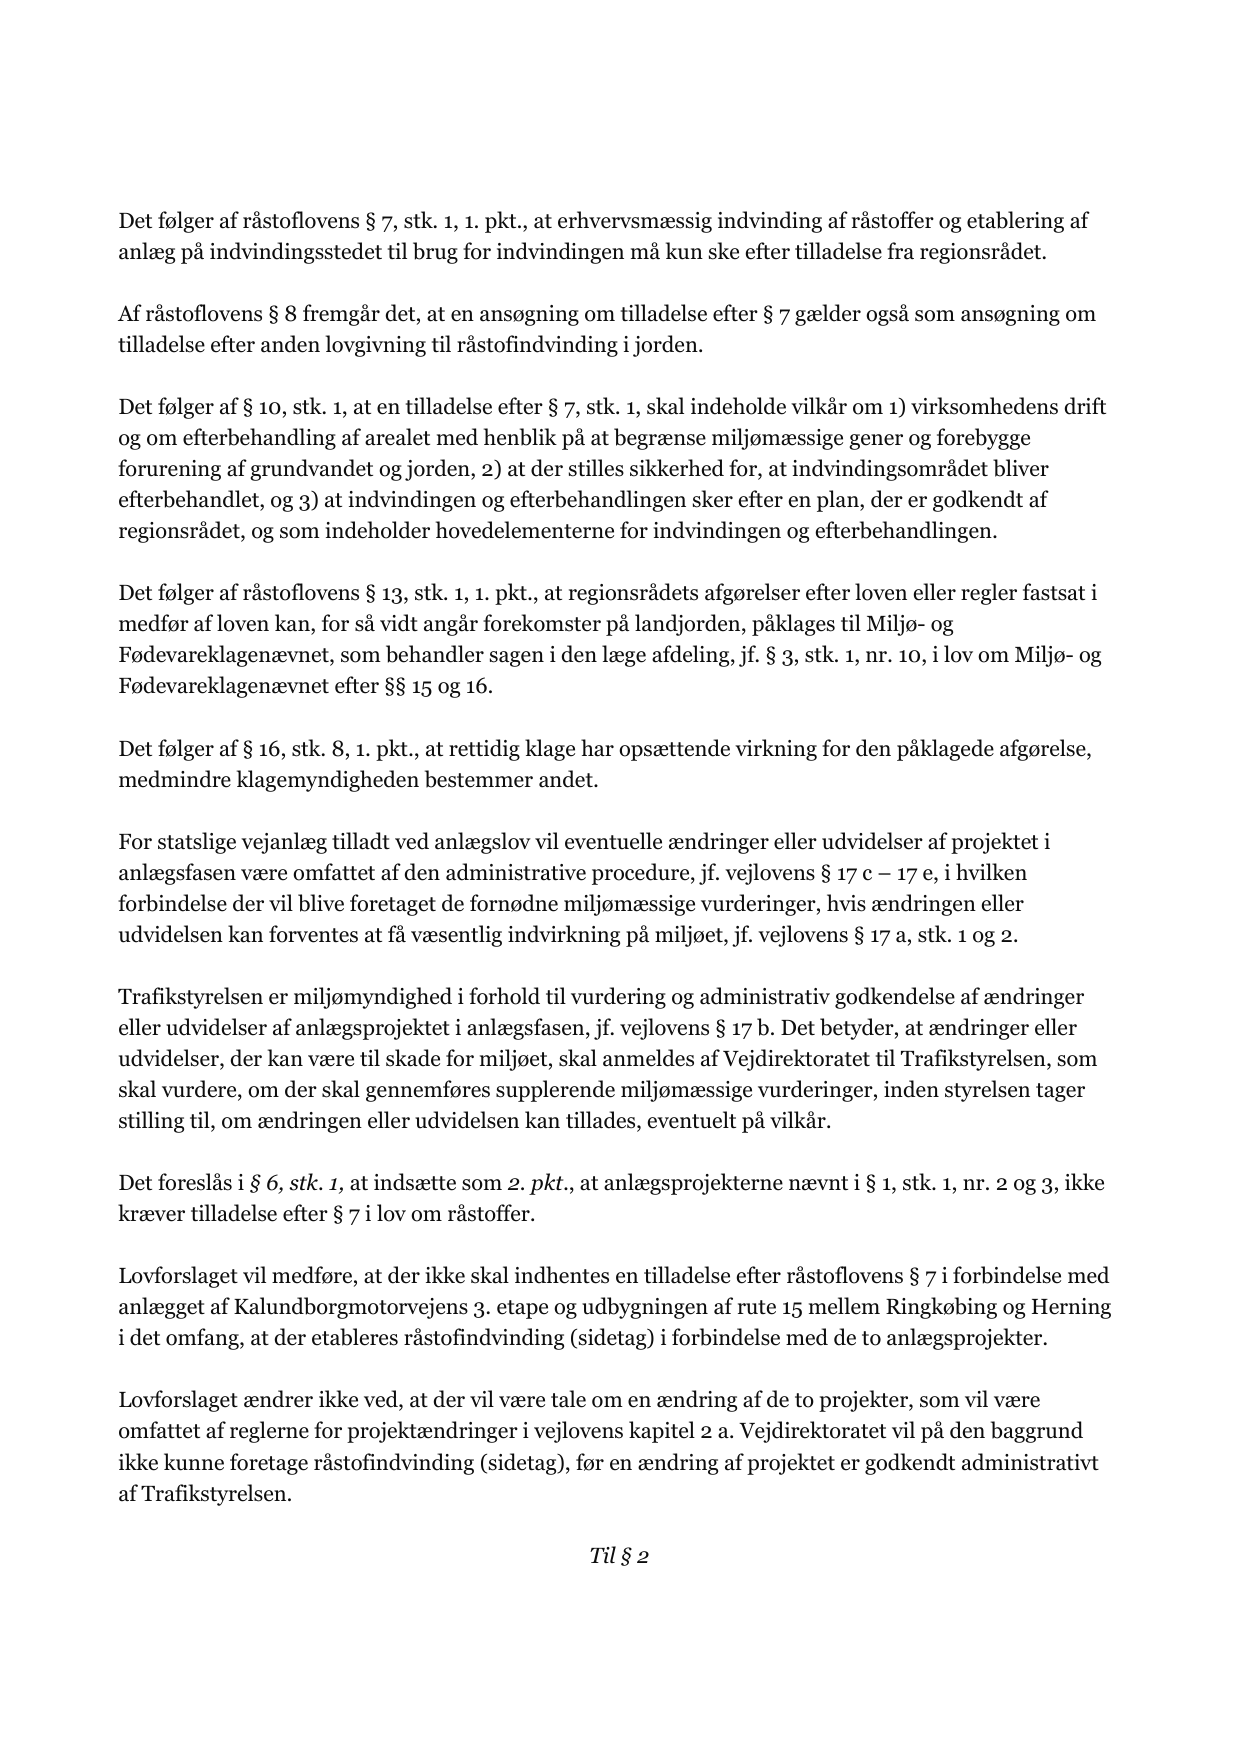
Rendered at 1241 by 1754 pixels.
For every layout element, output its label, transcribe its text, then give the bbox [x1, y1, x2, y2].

text Det foreslås i § 6, stk. 1, at indsætte som 2. pkt., at anlægsprojekterne nævnt i § 1, stk. 1, nr. 2 og 3, ikke kræver tilladelse efter § 7 i lov om råstoffer. [118, 1171, 1122, 1226]
text Lovforslaget ændrer ikke ved, at der vil være tale om en ændring af de to projekter, som vil være omfattet af reglerne for projektændringer i vejlovens kapitel 2 a. Vejdirektoratet vil på den baggrund ikke kunne foretage råstofindvinding (sidetag), før en ændring af projektet er godkendt administrativt af Trafikstyrelsen. [118, 1388, 1122, 1506]
text Af råstoflovens § 8 fremgår det, at en ansøgning om tilladelse efter § 7 gælder også som ansøgning om tilladelse efter anden lovgivning til råstofindvinding i jorden. [118, 301, 1122, 357]
text Til § 2 [118, 1543, 1122, 1568]
text Det følger af råstoflovens § 7, stk. 1, 1. pkt., at erhvervsmæssig indvinding af råstoffer og etablering af anlæg på indvindingsstedet til brug for indvindingen må kun ske efter tilladelse fra regionsrådet. [118, 208, 1122, 264]
text Lovforslaget vil medføre, at der ikke skal indhentes en tilladelse efter råstoflovens § 7 i forbindelse med anlægget af Kalundborgmotorvejens 3. etape og udbygningen af rute 15 mellem Ringkøbing og Herning i det omfang, at der etableres råstofindvinding (sidetag) i forbindelse med de to anlægsprojekter. [118, 1264, 1122, 1351]
text Det følger af råstoflovens § 13, stk. 1, 1. pkt., at regionsrådets afgørelser efter loven eller regler fastsat i medfør af loven kan, for så vidt angår forekomster på landjorden, påklages til Miljø- og Fødevareklagenævnet, som behandler sagen i den læge afdeling, jf. § 3, stk. 1, nr. 10, i lov om Miljø- og Fødevareklagenævnet efter §§ 15 og 16. [118, 581, 1122, 699]
text For statslige vejanlæg tilladt ved anlægslov vil eventuelle ændringer eller udvidelser af projektet i anlægsfasen være omfattet af den administrative procedure, jf. vejlovens § 17 c – 17 e, i hvilken forbindelse der vil blive foretaget de fornødne miljømæssige vurderinger, hvis ændringen eller udvidelsen kan forventes at få væsentlig indvirkning på miljøet, jf. vejlovens § 17 a, stk. 1 og 2. [118, 829, 1122, 947]
text Det følger af § 10, stk. 1, at en tilladelse efter § 7, stk. 1, skal indeholde vilkår om 1) virksomhedens drift og om efterbehandling af arealet med henblik på at begrænse miljømæssige gener og forebygge forurening af grundvandet og jorden, 2) at der stilles sikkerhed for, at indvindingsområdet bliver efterbehandlet, og 3) at indvindingen og efterbehandlingen sker efter en plan, der er godkendt af regionsrådet, og som indeholder hovedelementerne for indvindingen og efterbehandlingen. [118, 394, 1122, 543]
text Trafikstyrelsen er miljømyndighed i forhold til vurdering og administrativ godkendelse af ændringer eller udvidelser af anlægsprojektet i anlægsfasen, jf. vejlovens § 17 b. Det betyder, at ændringer eller udvidelser, der kan være til skade for miljøet, skal anmeldes af Vejdirektoratet til Trafikstyrelsen, som skal vurdere, om der skal gennemføres supplerende miljømæssige vurderinger, inden styrelsen tager stilling til, om ændringen eller udvidelsen kan tillades, eventuelt på vilkår. [118, 984, 1122, 1133]
text Det følger af § 16, stk. 8, 1. pkt., at rettidig klage har opsættende virkning for den påklagede afgørelse, medmindre klagemyndigheden bestemmer andet. [118, 736, 1122, 792]
